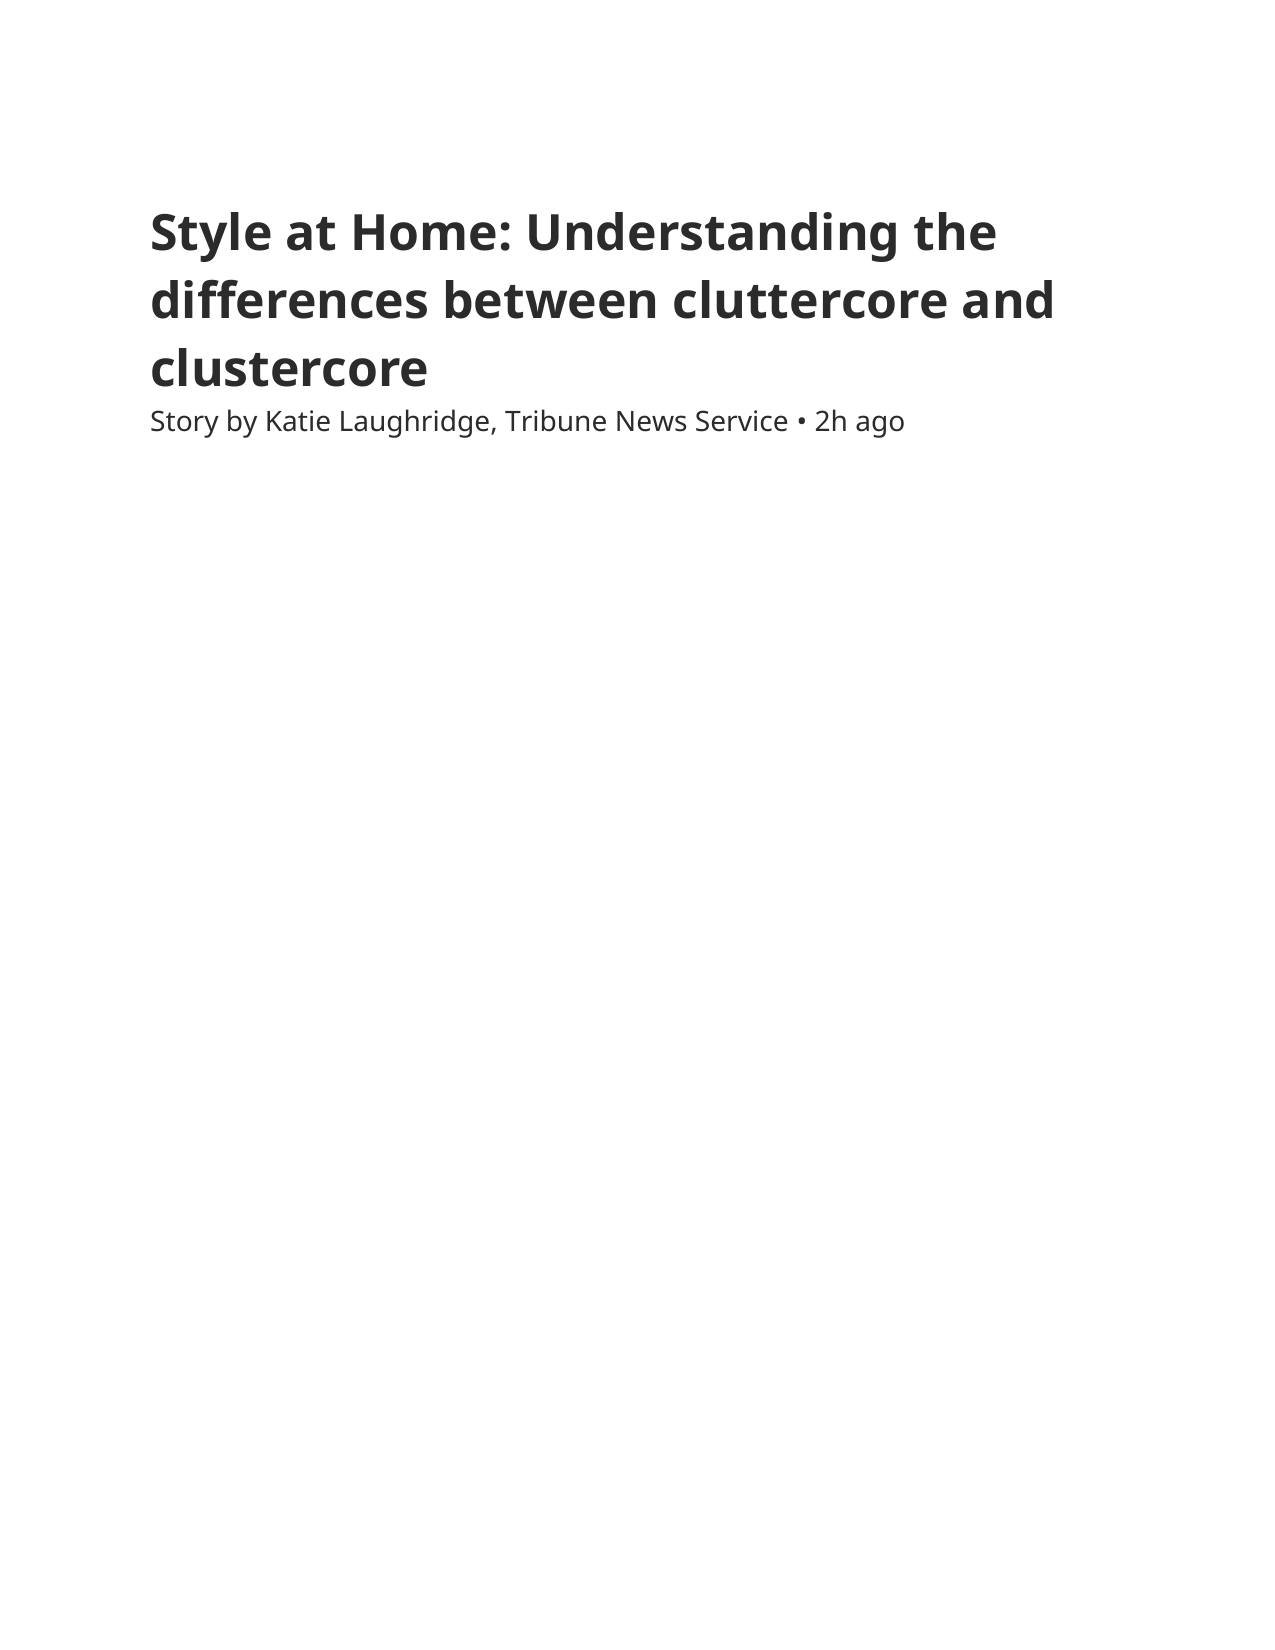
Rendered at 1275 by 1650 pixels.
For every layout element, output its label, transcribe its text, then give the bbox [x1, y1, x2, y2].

text Style at Home: Understanding the differences between cluttercore and clustercore [150, 197, 1125, 401]
text Story by Katie Laughridge, Tribune News Service • 2h ago [150, 401, 1125, 439]
